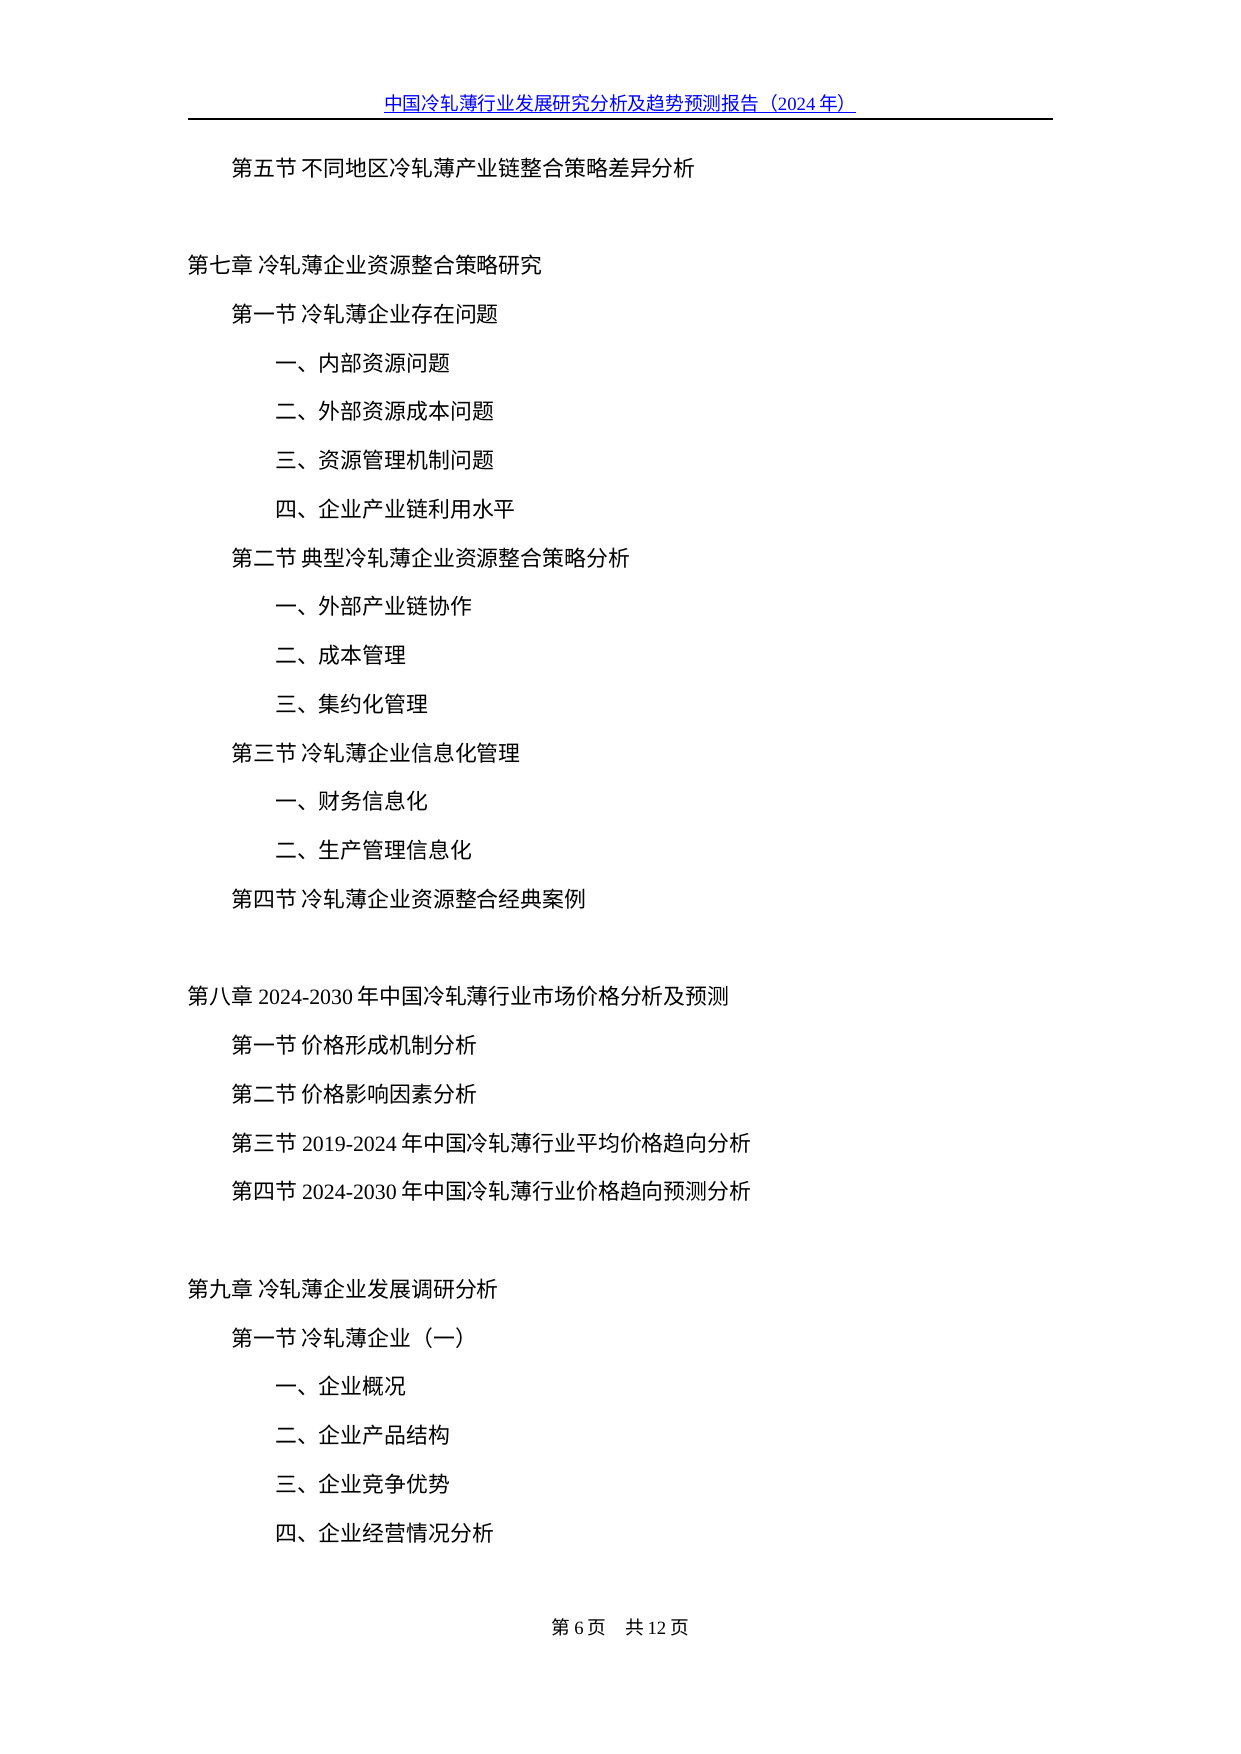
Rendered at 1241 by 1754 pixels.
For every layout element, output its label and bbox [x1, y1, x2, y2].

text [187, 150, 1053, 1548]
